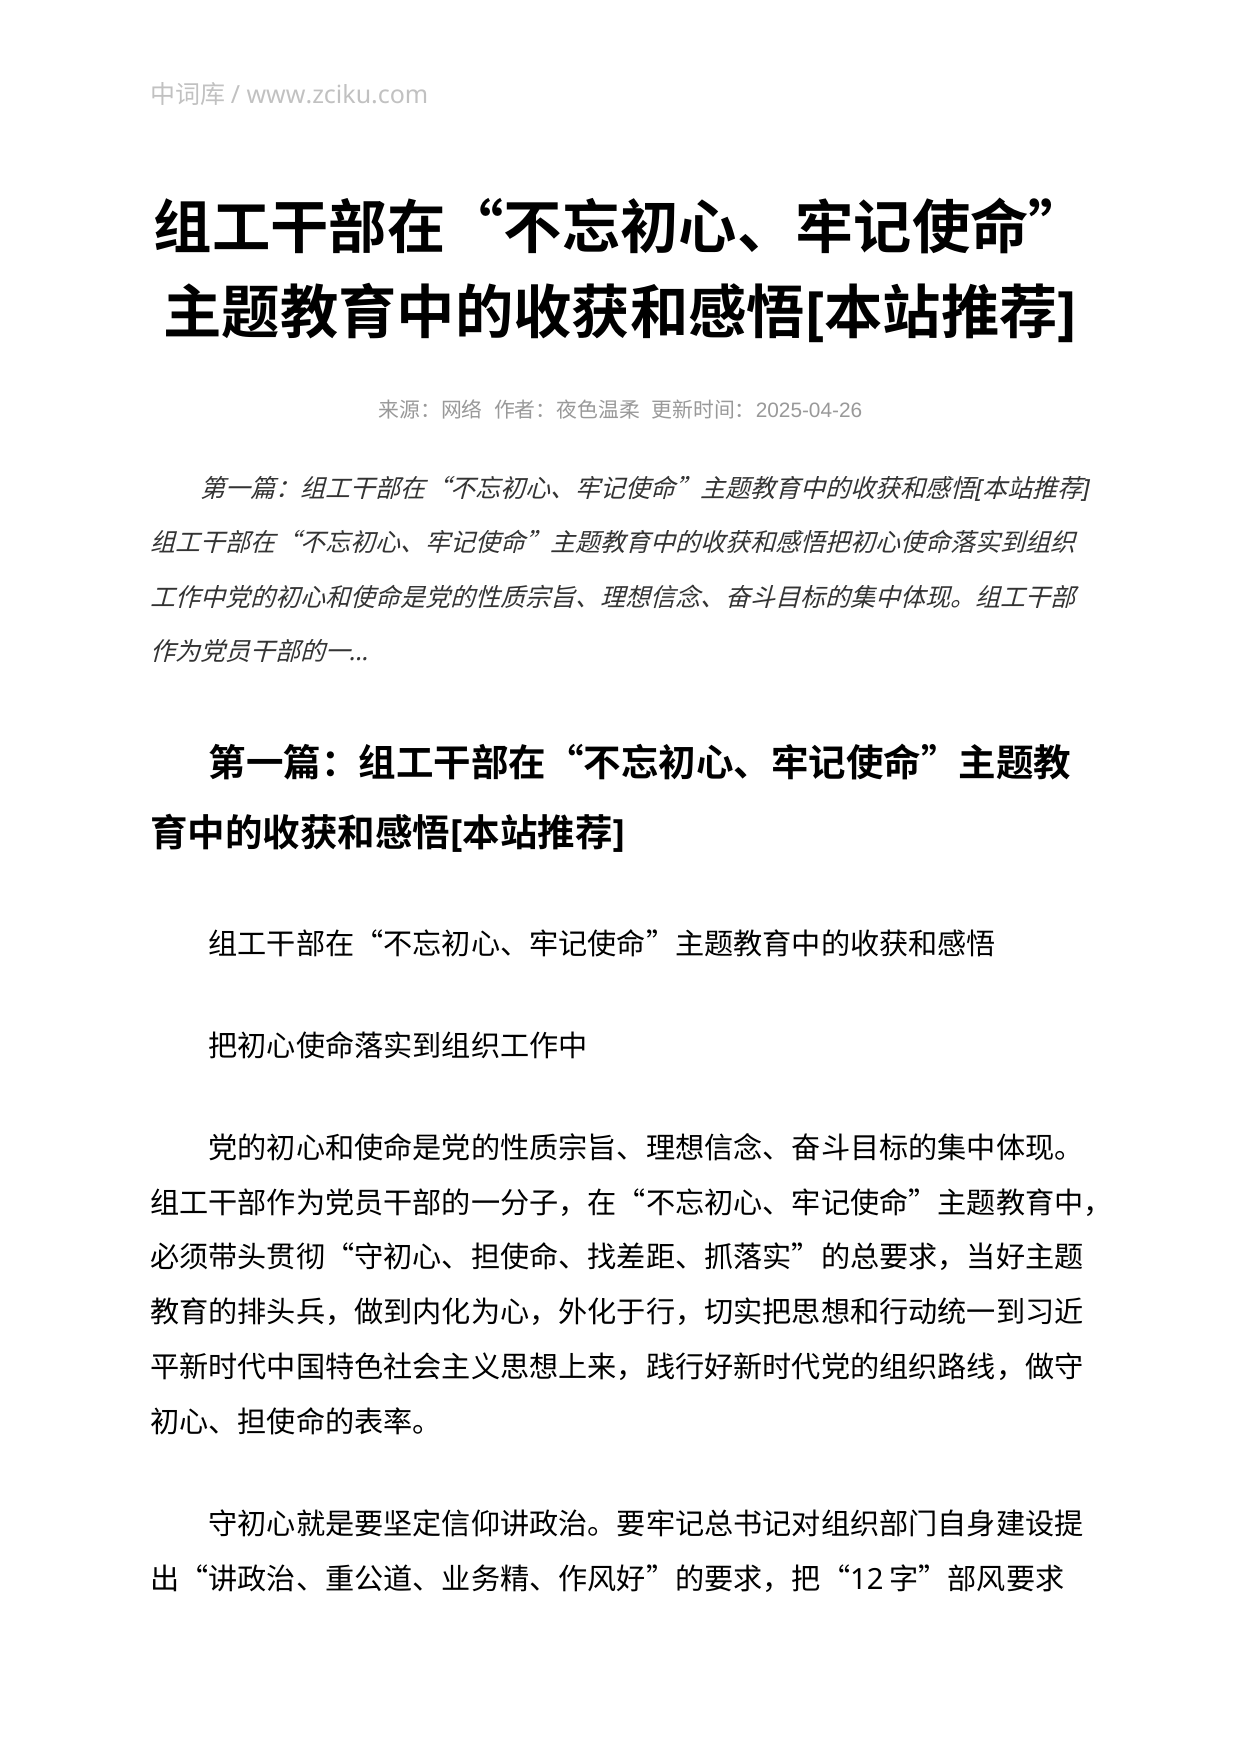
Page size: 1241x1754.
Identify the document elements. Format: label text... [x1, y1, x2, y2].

text 组工干部在“不忘初心、牢记使命”主题教育中的收获和感悟 [150, 921, 1090, 963]
subtitle 组工干部在“不忘初心、牢记使命”主题教育中的收获和感悟[本站推荐] [150, 181, 1090, 351]
text 党的初心和使命是党的性质宗旨、理想信念、奋斗目标的集中体现。组工干部作为党员干部的一分子，在“不忘初心、牢记使命”主题教育中，必须带头贯彻“守初心、担使命、找差距、抓落实”的总要求，当好主题教育的排头兵，做到内化为心，外化于行，切实把思想和行动统一到习近平新时代中国特色社会主义思想上来，践行好新时代党的组织路线，做守初心、担使命的表率。 [150, 1124, 1090, 1441]
text 来源：网络 作者：夜色温柔 更新时间：2025-04-26 [150, 397, 1090, 421]
text 第一篇：组工干部在“不忘初心、牢记使命”主题教育中的收获和感悟[本站推荐]组工干部在“不忘初心、牢记使命”主题教育中的收获和感悟把初心使命落实到组织工作中党的初心和使命是党的性质宗旨、理想信念、奋斗目标的集中体现。组工干部作为党员干部的一... [150, 468, 1090, 668]
text 第一篇：组工干部在“不忘初心、牢记使命”主题教育中的收获和感悟[本站推荐] [150, 733, 1090, 858]
text 把初心使命落实到组织工作中 [150, 1022, 1090, 1065]
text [150, 1501, 1090, 1598]
